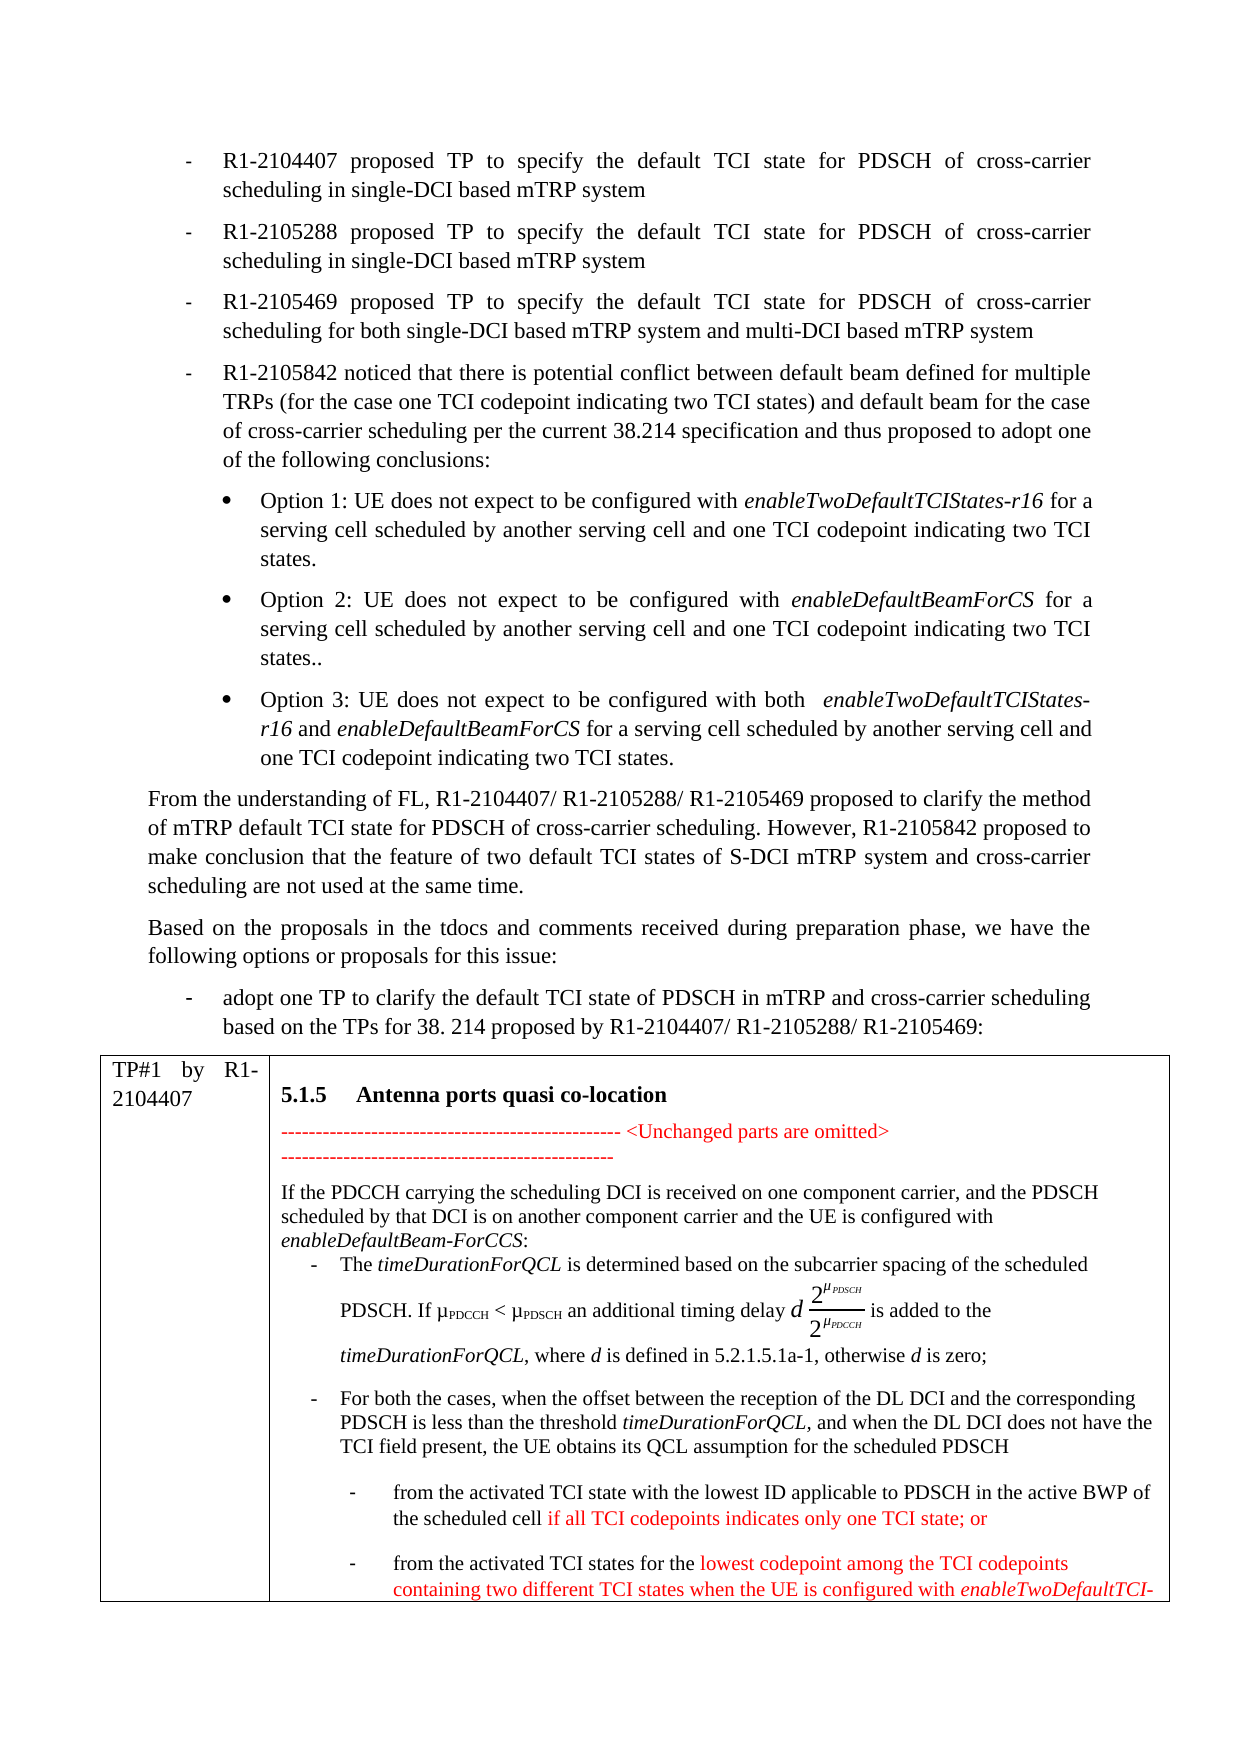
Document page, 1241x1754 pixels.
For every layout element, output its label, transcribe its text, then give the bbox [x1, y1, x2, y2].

table_header TP#1 by R1-2104407 [101, 1056, 269, 1601]
text From the understanding of FL, R1-2104407/ R1-2105288/ R1-2105469 proposed to clarify the method of mTRP default TCI state for PDSCH of cross-carrier scheduling. However, R1-2105842 proposed to make conclusion that the feature of two default TCI states of S-DCI mTRP system and cross-carrier scheduling are not used at the same time. [148, 785, 1093, 898]
list R1-2105469 proposed TP to specify the default TCI state for PDSCH of cross-carrier scheduling for both single-DCI based mTRP system and multi-DCI based mTRP system [185, 288, 1093, 344]
list R1-2105842 noticed that there is potential conflict between default beam defined for multiple TRPs (for the case one TCI codepoint indicating two TCI states) and default beam for the case of cross-carrier scheduling per the current 38.214 specification and thus proposed to adopt one of the following conclusions: [185, 359, 1093, 472]
list Option 2: UE does not expect to be configured with enableDefaultBeamForCS for a serving cell scheduled by another serving cell and one TCI codepoint indicating two TCI states.. [223, 587, 1093, 671]
list R1-2104407 proposed TP to specify the default TCI state for PDSCH of cross-carrier scheduling in single-DCI based mTRP system [185, 148, 1093, 203]
list Option 3: UE does not expect to be configured with both enableTwoDefaultTCIStates-r16 and enableDefaultBeamForCS for a serving cell scheduled by another serving cell and one TCI codepoint indicating two TCI states. [223, 686, 1093, 770]
text Based on the proposals in the tdocs and comments received during preparation phase, we have the following options or proposals for this issue: [148, 914, 1093, 969]
list R1-2105288 proposed TP to specify the default TCI state for PDSCH of cross-carrier scheduling in single-DCI based mTRP system [185, 218, 1093, 273]
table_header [270, 1056, 1169, 1601]
list Option 1: UE does not expect to be configured with enableTwoDefaultTCIStates-r16 for a serving cell scheduled by another serving cell and one TCI codepoint indicating two TCI states. [223, 487, 1093, 571]
list adopt one TP to clarify the default TCI state of PDSCH in mTRP and cross-carrier scheduling based on the TPs for 38. 214 proposed by R1-2104407/ R1-2105288/ R1-2105469: [185, 984, 1093, 1039]
